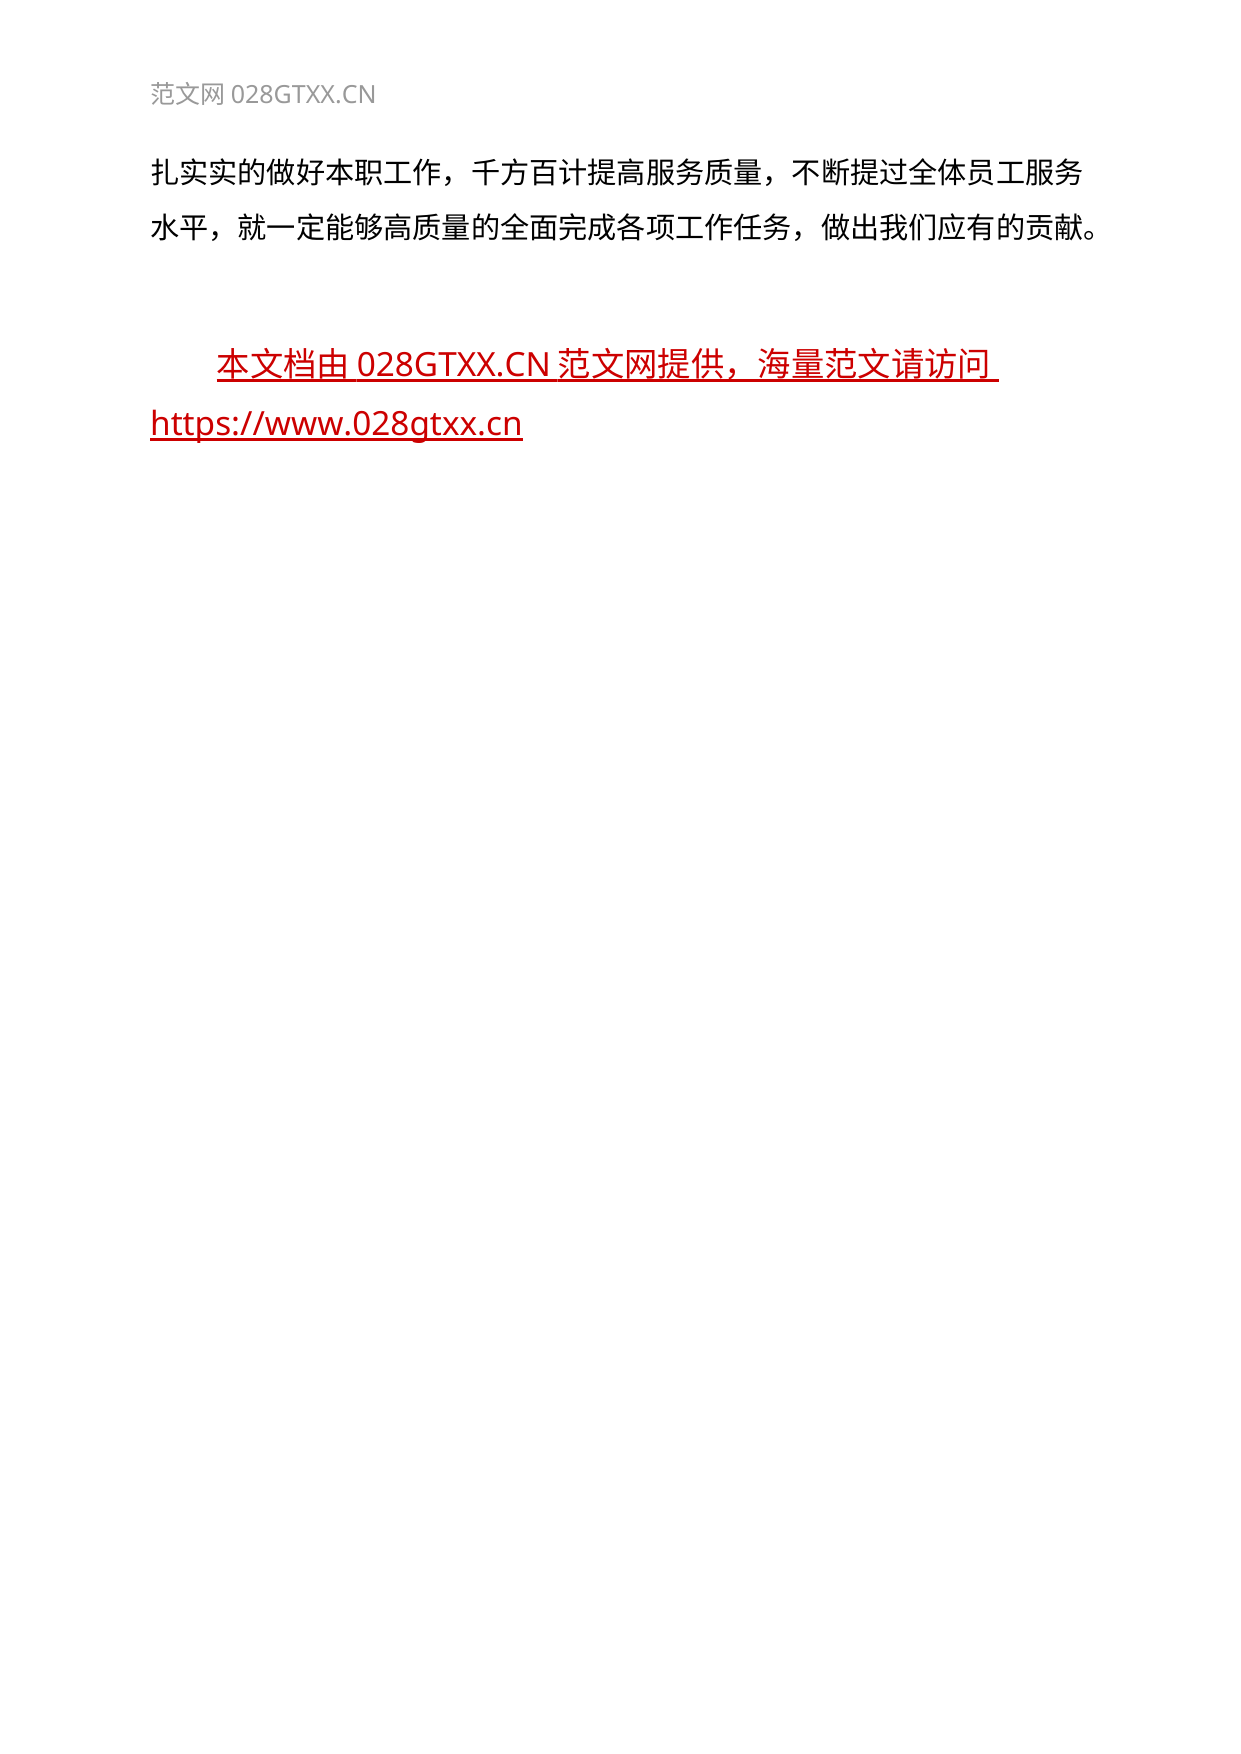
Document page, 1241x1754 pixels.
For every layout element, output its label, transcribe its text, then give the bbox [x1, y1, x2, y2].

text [150, 150, 1090, 247]
text 本文档由028GTXX.CN范文网提供，海量范文请访问 https://www.028gtxx.cn [150, 338, 1090, 445]
